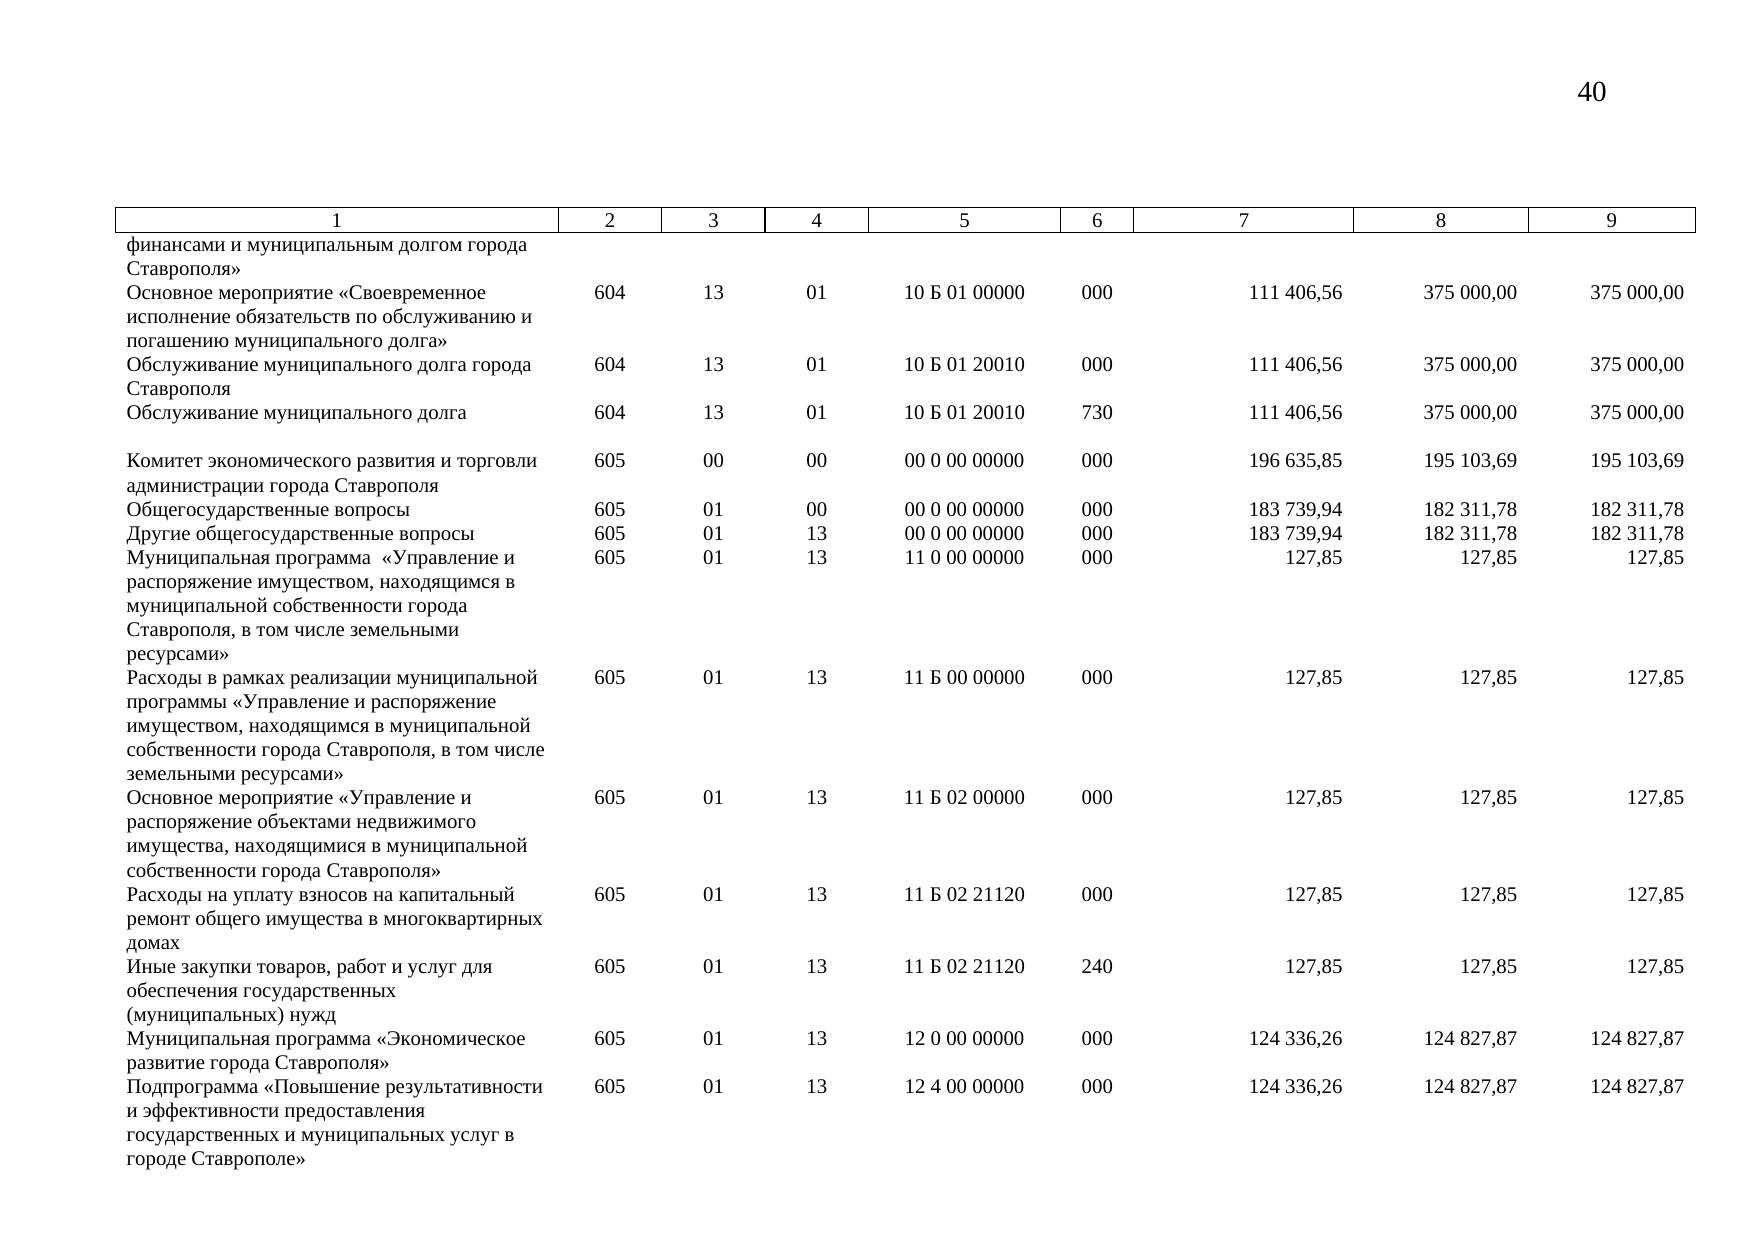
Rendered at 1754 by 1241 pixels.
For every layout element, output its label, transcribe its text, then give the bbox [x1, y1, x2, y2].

table_header 8 [1354, 208, 1528, 232]
table_header 1 [116, 208, 558, 232]
table_header 7 [1134, 208, 1353, 232]
table_header 9 [1529, 208, 1695, 232]
table_header 6 [1061, 208, 1133, 232]
table_header 4 [766, 208, 868, 232]
table_header 3 [662, 208, 764, 232]
table_header 5 [869, 208, 1060, 232]
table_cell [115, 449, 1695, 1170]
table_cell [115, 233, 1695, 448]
table_header 2 [559, 208, 661, 232]
